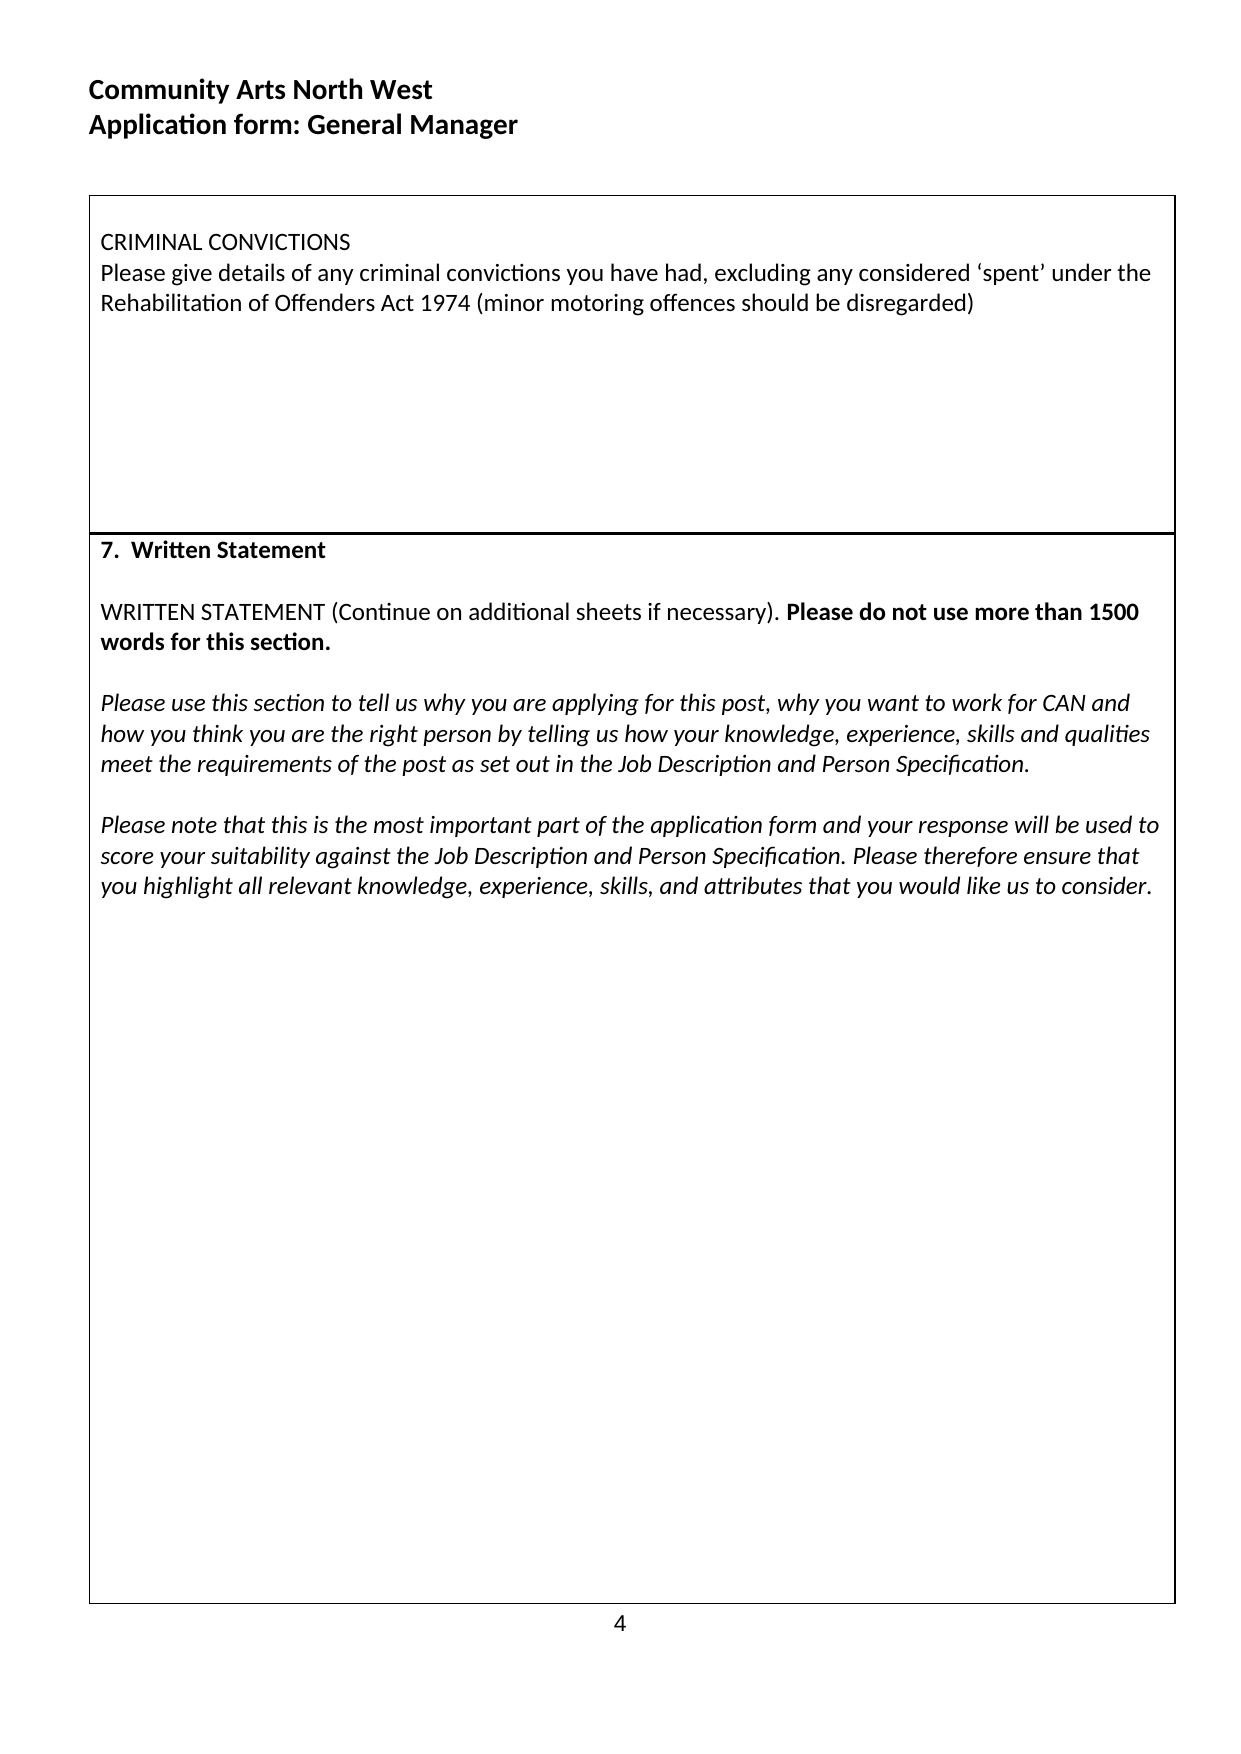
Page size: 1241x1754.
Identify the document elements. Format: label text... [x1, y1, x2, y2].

table_cell CRIMINAL CONVICTIONS Please give details of any criminal convictions you have had, excluding any considered ‘spent’ under the Rehabilitation of Offenders Act 1974 (minor motoring offences should be disregarded) [90, 196, 1174, 532]
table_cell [90, 535, 1174, 1603]
